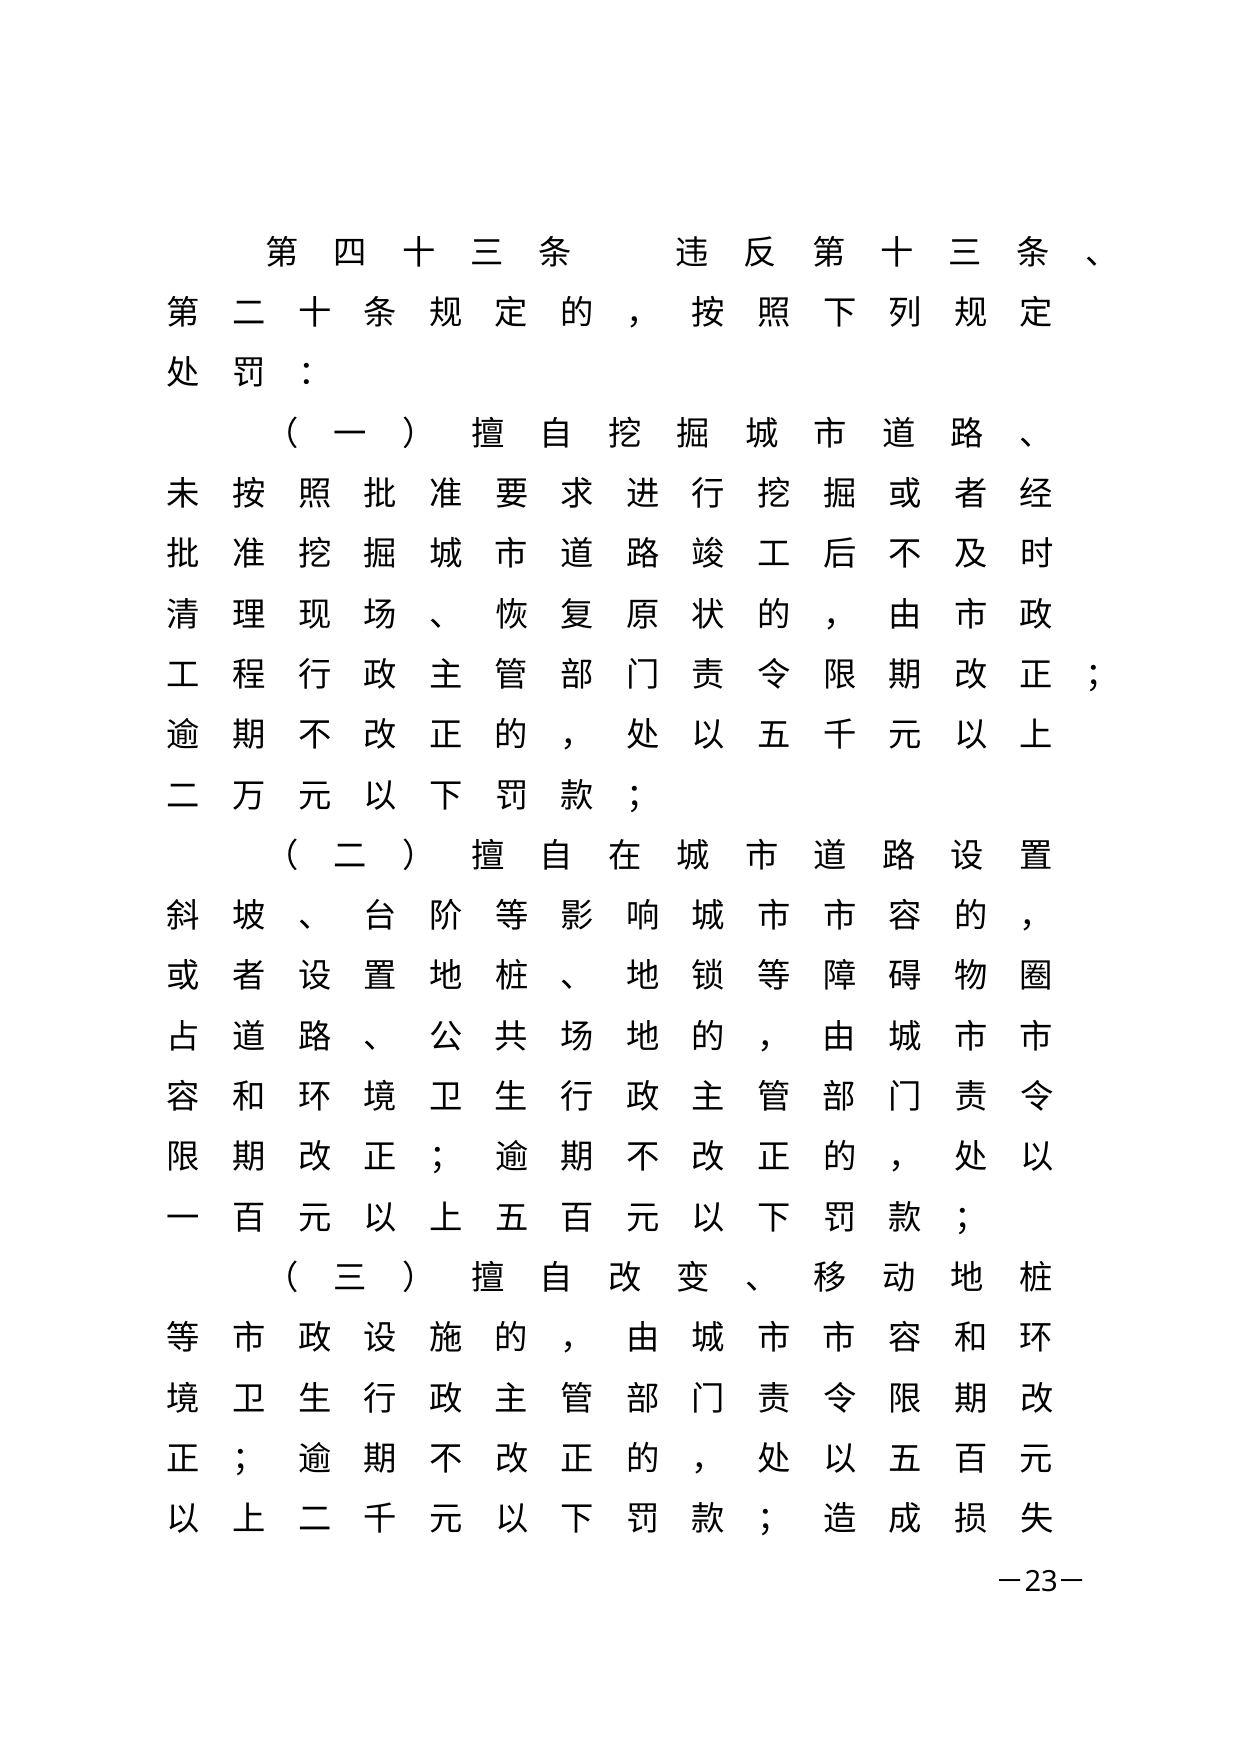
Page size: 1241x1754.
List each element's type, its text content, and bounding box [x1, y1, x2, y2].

text （一）擅自挖掘城市道路、未按照批准要求进行挖掘或者经批准挖掘城市道路竣工后不及时清理现场、恢复原状的，由市政工程行政主管部门责令限期改正；逾期不改正的，处以五千元以上二万元以下罚款； [167, 400, 1085, 823]
text （三）擅自改变、移动地桩等市政设施的，由城市市容和环境卫生行政主管部门责令限期改正；逾期不改正的，处以五百元以上二千元以下罚款；造成损失的，照价赔偿。 [167, 1245, 1085, 1546]
text 第四十三条 违反第十三条、第二十条规定的，按照下列规定处罚： [167, 219, 1085, 400]
text （二）擅自在城市道路设置斜坡、台阶等影响城市市容的，或者设置地桩、地锁等障碍物圈占道路、公共场地的，由城市市容和环境卫生行政主管部门责令限期改正；逾期不改正的，处以一百元以上五百元以下罚款； [167, 823, 1085, 1245]
